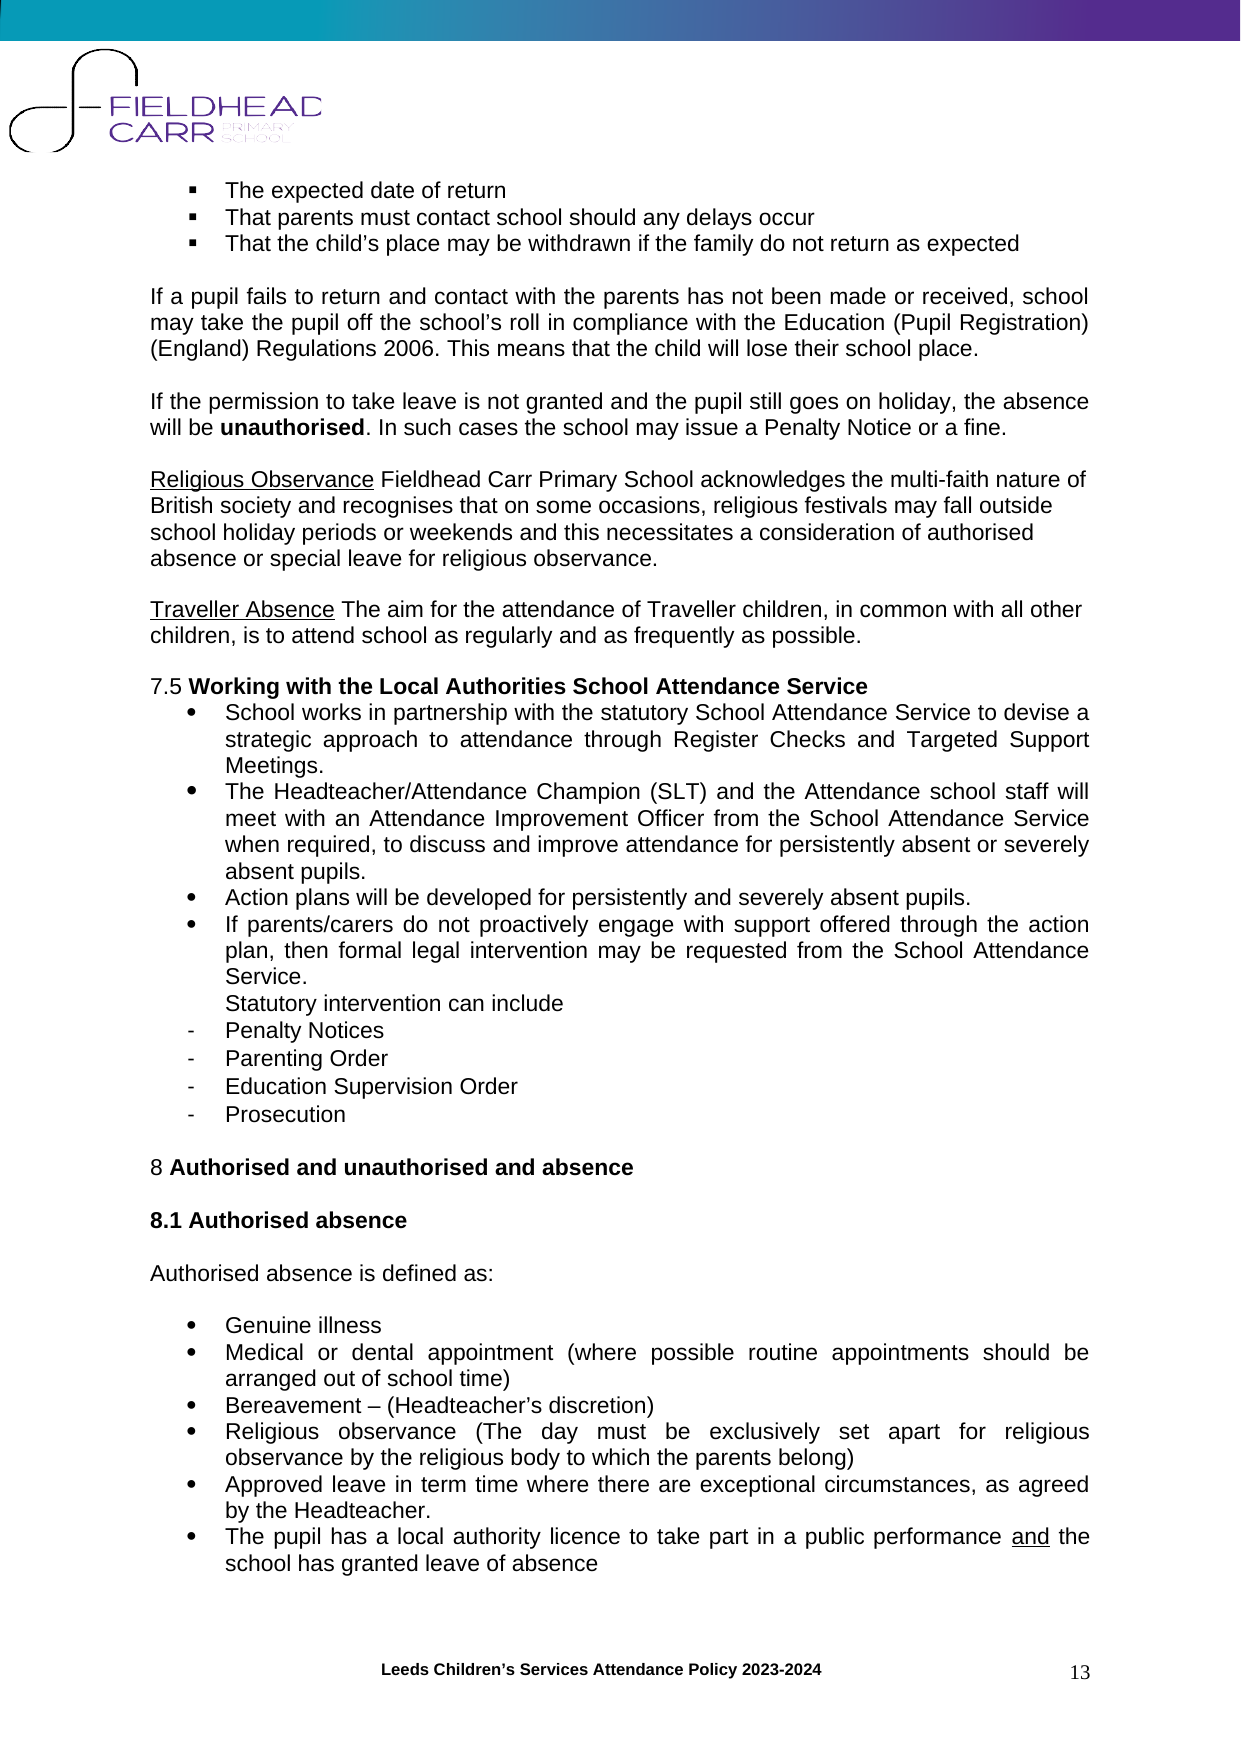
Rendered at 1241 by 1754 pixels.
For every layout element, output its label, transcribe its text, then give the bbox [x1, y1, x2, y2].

list Penalty Notices [187, 1016, 1090, 1044]
list That the child’s place may be withdrawn if the family do not return as expected [187, 230, 1090, 256]
picture [0, 0, 1241, 41]
list Education Supervision Order [187, 1072, 1090, 1100]
subtitle Religious Observance Fieldhead Carr Primary School acknowledges the multi-faith nature of British society and recognises that on some occasions, religious festivals may fall outside school holiday periods or weekends and this necessitates a consideration of authorised absence or special leave for religious observance. [150, 466, 1090, 571]
picture [8, 48, 321, 152]
list Prosecution [187, 1100, 1090, 1128]
list Religious observance (The day must be exclusively set apart for religious observance by the religious body to which the parents belong) [187, 1418, 1090, 1471]
text If the permission to take leave is not granted and the pupil still goes on holiday, the absence will be unauthorised. In such cases the school may issue a Penalty Notice or a fine. [150, 388, 1090, 441]
list Statutory intervention can include [225, 989, 1090, 1016]
list School works in partnership with the statutory School Attendance Service to devise a strategic approach to attendance through Register Checks and Targeted Support Meetings. [187, 699, 1090, 778]
list Bereavement – (Headteacher’s discretion) [187, 1392, 1090, 1418]
list The expected date of return [187, 177, 1090, 203]
text 8 Authorised and unauthorised and absence [150, 1154, 1090, 1181]
text If a pupil fails to return and contact with the parents has not been made or received, school may take the pupil off the school’s roll in compliance with the Education (Pupil Registration) (England) Regulations 2006. This means that the child will lose their school place. [150, 283, 1090, 362]
text 7.5 Working with the Local Authorities School Attendance Service [150, 673, 1090, 699]
list Approved leave in term time where there are exceptional circumstances, as agreed by the Headteacher. [187, 1471, 1090, 1523]
list Action plans will be developed for persistently and severely absent pupils. [187, 884, 1090, 911]
list If parents/carers do not proactively engage with support offered through the action plan, then formal legal intervention may be requested from the School Attendance Service. [187, 911, 1090, 989]
text Authorised absence is defined as: [150, 1260, 1090, 1286]
text 8.1 Authorised absence [150, 1207, 1090, 1233]
list The Headteacher/Attendance Champion (SLT) and the Attendance school staff will meet with an Attendance Improvement Officer from the School Attendance Service when required, to discuss and improve attendance for persistently absent or severely absent pupils. [187, 778, 1090, 884]
subtitle Traveller Absence The aim for the attendance of Traveller children, in common with all other children, is to attend school as regularly and as frequently as possible. [150, 596, 1090, 649]
list The pupil has a local authority licence to take part in a public performance and the school has granted leave of absence [187, 1523, 1090, 1576]
list Parenting Order [187, 1044, 1090, 1072]
list Medical or dental appointment (where possible routine appointments should be arranged out of school time) [187, 1339, 1090, 1392]
list Genuine illness [187, 1312, 1090, 1339]
list That parents must contact school should any delays occur [187, 203, 1090, 230]
